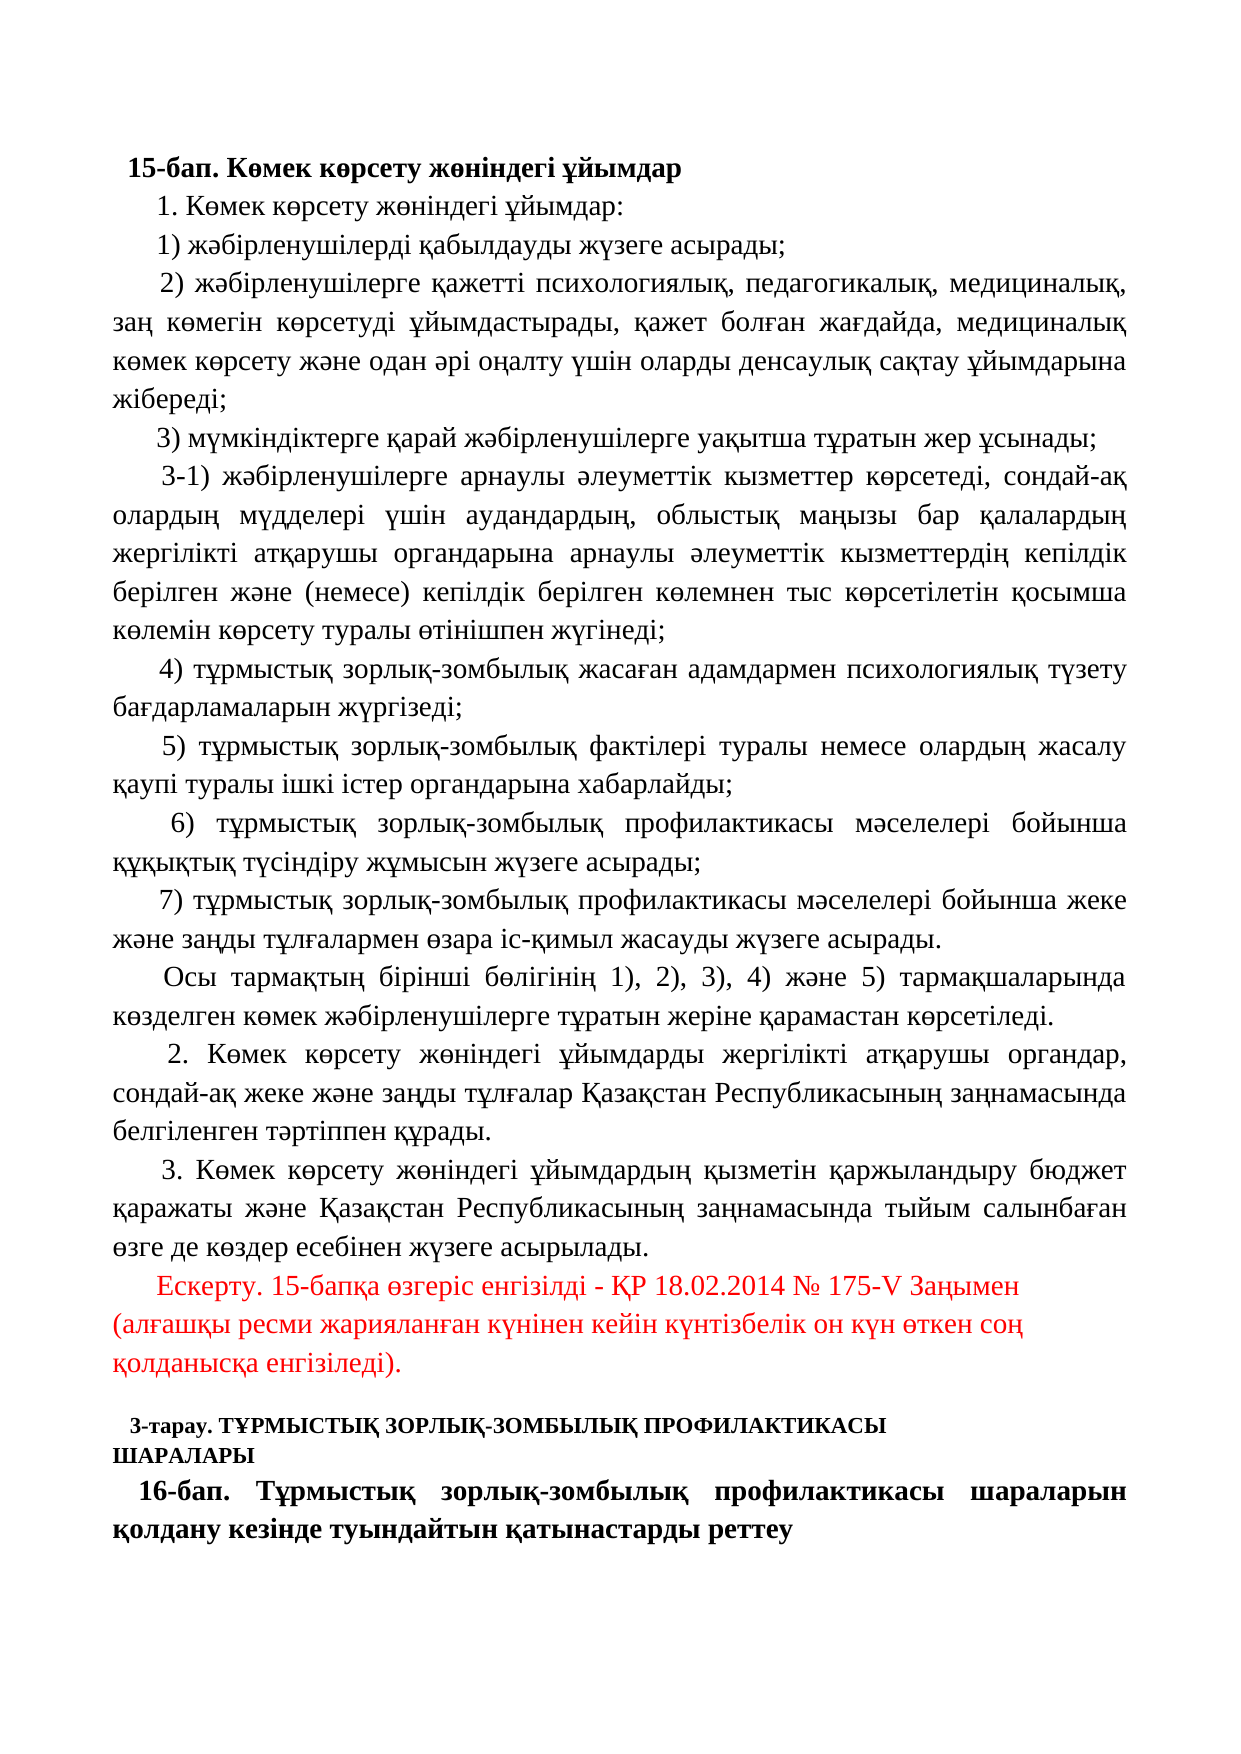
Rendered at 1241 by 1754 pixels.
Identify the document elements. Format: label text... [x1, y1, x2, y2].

text 16-бап. Тұрмыстық зорлық-зомбылық профилактикасы шараларын қолдану кезінде туындайтын қатынастарды реттеу [112, 1473, 1128, 1545]
text 2. Көмек көрсету жөніндегі ұйымдарды жергілікті атқарушы органдар, сондай-ақ жеке және заңды тұлғалар Қазақстан Республикасының заңнамасында белгіленген тәртіппен құрады. [112, 1036, 1128, 1147]
text 1) жәбірленушілерді қабылдауды жүзеге асырады; [112, 227, 1128, 261]
text 1. Көмек көрсету жөніндегі ұйымдар: [112, 188, 1128, 222]
text 2) жәбірленушілерге қажетті психологиялық, педагогикалық, медициналық, заң көмегін көрсетуді ұйымдастырады, қажет болған жағдайда, медициналық көмек көрсету және одан әрі оңалту үшін оларды денсаулық сақтау ұйымдарына жібереді; [112, 266, 1128, 415]
text 3-тарау. ТҰРМЫСТЫҚ ЗОРЛЫҚ-ЗОМБЫЛЫҚ ПРОФИЛАКТИКАСЫ ШАРАЛАРЫ [112, 1412, 1128, 1469]
text 3) мүмкіндіктерге қарай жәбірленушілерге уақытша тұратын жер ұсынады; [112, 420, 1128, 453]
text 4) тұрмыстық зорлық-зомбылық жасаған адамдармен психологиялық түзету бағдарламаларын жүргізеді; [112, 651, 1128, 723]
text Осы тармақтың бірінші бөлігінің 1), 2), 3), 4) және 5) тармақшаларында көзделген көмек жәбірленушілерге тұратын жеріне қарамастан көрсетіледі. [112, 959, 1128, 1031]
text 5) тұрмыстық зорлық-зомбылық фактілері туралы немесе олардың жасалу қаупі туралы ішкі істер органдарына хабарлайды; [112, 728, 1128, 800]
text 3-1) жәбірленушілерге арнаулы әлеуметтік кызметтер көрсетеді, сондай-ақ олардың мүдделері үшін аудандардың, облыстық маңызы бар қалалардың жергілікті атқарушы органдарына арнаулы әлеуметтік кызметтердің кепілдік берілген және (немесе) кепілдік берілген көлемнен тыс көрсетілетін қосымша көлемін көрсету туралы өтінішпен жүгінеді; [112, 458, 1128, 646]
text 7) тұрмыстық зорлық-зомбылық профилактикасы мәселелері бойынша жеке және заңды тұлғалармен өзара іс-қимыл жасауды жүзеге асырады. [112, 882, 1128, 954]
text 3. Көмек көрсету жөніндегі ұйымдардың қызметін қаржыландыру бюджет қаражаты және Қазақстан Республикасының заңнамасында тыйым салынбаған өзге де көздер есебінен жүзеге асырылады. [112, 1152, 1128, 1263]
text 15-бап. Көмек көрсету жөніндегі ұйымдар [112, 150, 1128, 183]
text 6) тұрмыстық зорлық-зомбылық профилактикасы мәселелері бойынша құқықтық түсіндіру жұмысын жүзеге асырады; [112, 805, 1128, 877]
text Ескерту. 15-бапқа өзгеріс енгізілді - ҚР 18.02.2014 № 175-V Заңымен (алғашқы ресми жарияланған күнінен кейін күнтізбелік он күн өткен соң қолданысқа енгізіледі). [112, 1268, 1128, 1408]
